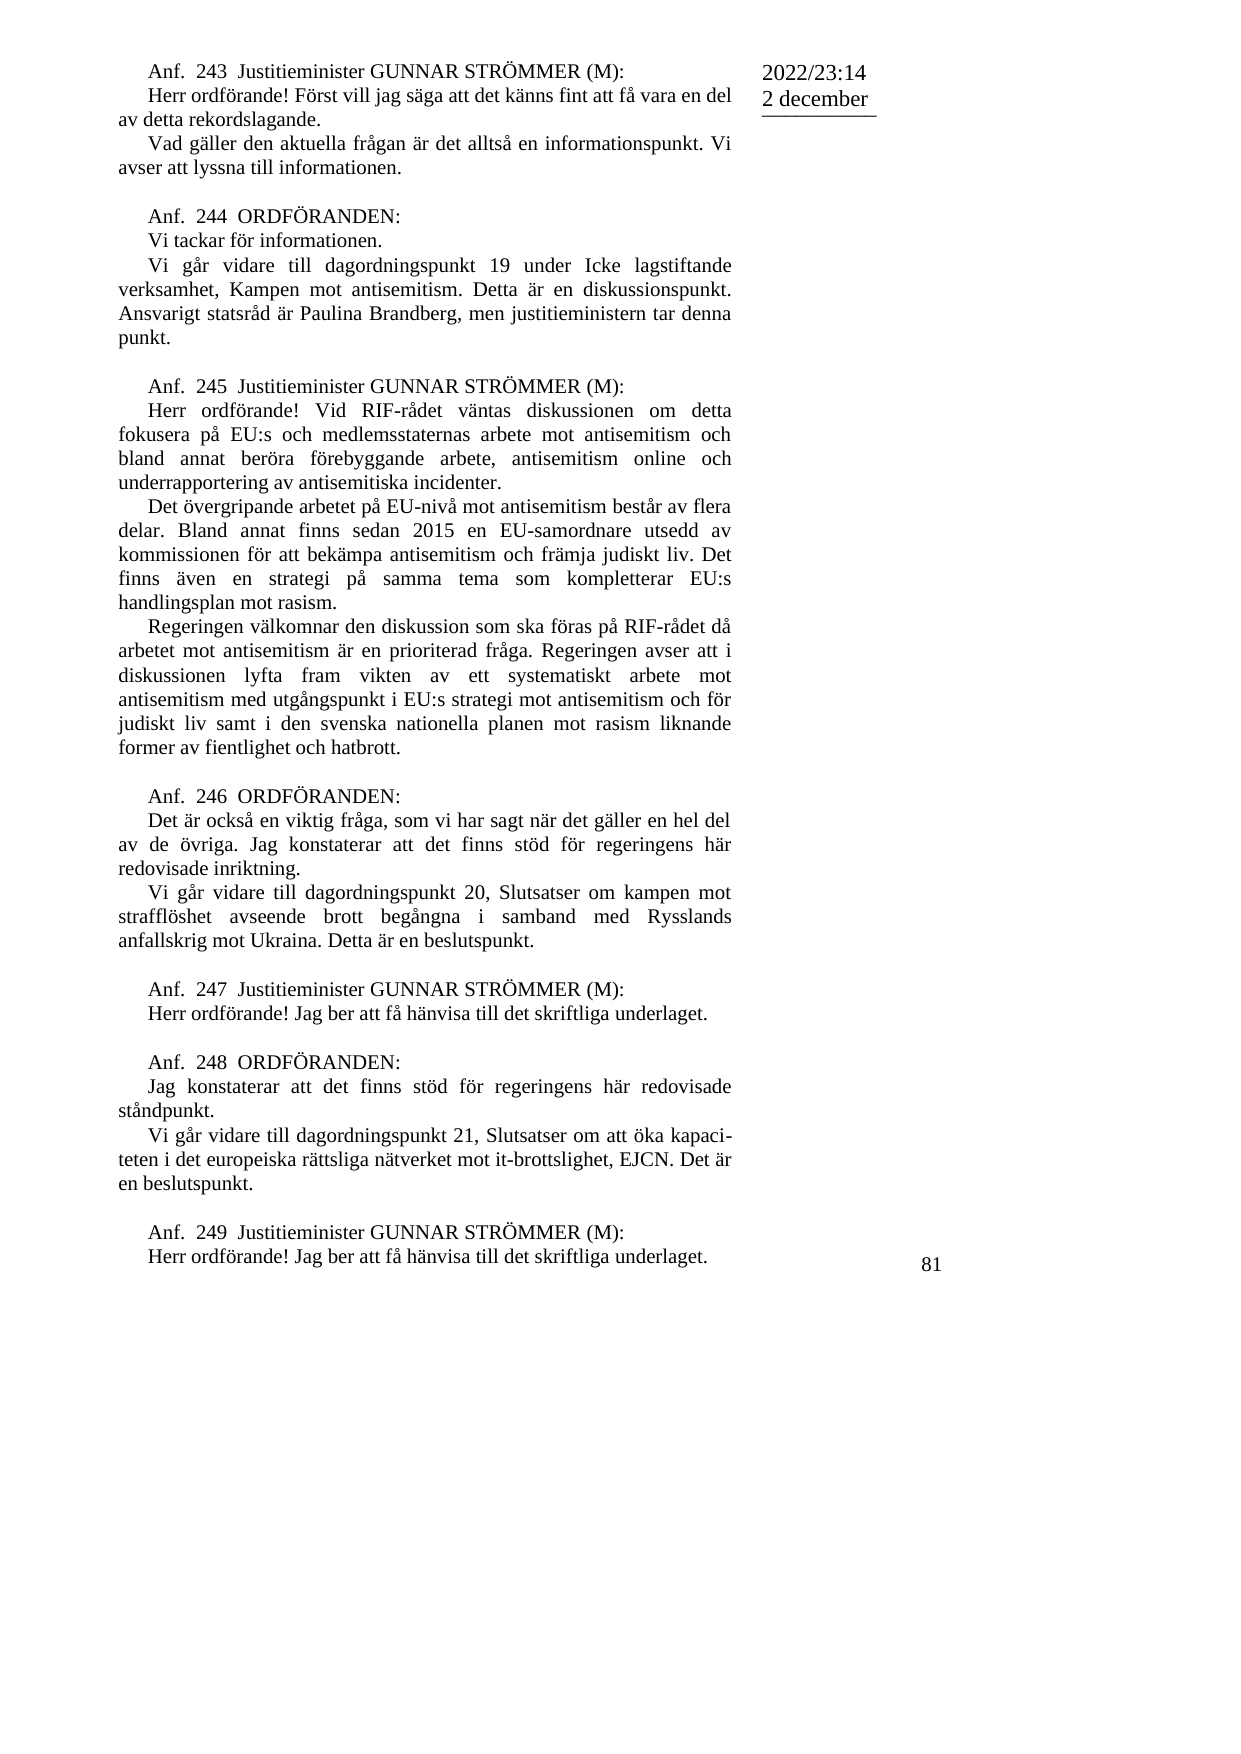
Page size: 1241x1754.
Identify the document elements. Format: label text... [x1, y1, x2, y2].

subtitle Anf. 243 Justitieminister GUNNAR STRÖMMER (M): [148, 59, 732, 83]
subtitle Anf. 246 ORDFÖRANDEN: [148, 784, 732, 808]
subtitle Anf. 244 ORDFÖRANDEN: [148, 204, 732, 228]
text Herr ordförande! Vid RIF-rådet väntas diskussionen om detta fokusera på EU:s och medlemsstaternas arbete mot antisemitism och bland annat beröra förebyggande arbete, antisemitism online och underrapportering av antisemitiska incidenter. [118, 398, 732, 494]
text Vi går vidare till dagordningspunkt 20, Slutsatser om kampen mot strafflöshet avseende brott begångna i samband med Rysslands anfallskrig mot Ukraina. Detta är en beslutspunkt. [118, 880, 732, 952]
text Jag konstaterar att det finns stöd för regeringens här redovisade ståndpunkt. [118, 1074, 732, 1122]
text Vi tackar för informationen. [118, 228, 732, 252]
subtitle Anf. 245 Justitieminister GUNNAR STRÖMMER (M): [148, 374, 732, 398]
text Herr ordförande! Jag ber att få hänvisa till det skriftliga underlaget. [118, 1244, 732, 1268]
text Vi går vidare till dagordningspunkt 19 under Icke lagstiftande verksamhet, Kampen mot antisemitism. Detta är en diskussionspunkt. Ansvarigt statsråd är Paulina Brandberg, men justitieministern tar denna punkt. [118, 252, 732, 349]
text Herr ordförande! Först vill jag säga att det känns fint att få vara en del av detta rekordslagande. [118, 83, 732, 131]
text Herr ordförande! Jag ber att få hänvisa till det skriftliga underlaget. [118, 1001, 732, 1025]
text Vad gäller den aktuella frågan är det alltså en informationspunkt. Vi avser att lyssna till informationen. [118, 131, 732, 179]
text Vi går vidare till dagordningspunkt 21, Slutsatser om att öka kapaciteten i det europeiska rättsliga nätverket mot it-brottslighet, EJCN. Det är en beslutspunkt. [118, 1122, 732, 1195]
text Det är också en viktig fråga, som vi har sagt när det gäller en hel del av de övriga. Jag konstaterar att det finns stöd för regeringens här redovisade inriktning. [118, 808, 732, 880]
text Det övergripande arbetet på EU-nivå mot antisemitism består av flera delar. Bland annat finns sedan 2015 en EU-samordnare utsedd av kommissionen för att bekämpa antisemitism och främja judiskt liv. Det finns även en strategi på samma tema som kompletterar EU:s handlingsplan mot rasism. [118, 494, 732, 614]
subtitle Anf. 249 Justitieminister GUNNAR STRÖMMER (M): [148, 1220, 732, 1244]
subtitle Anf. 247 Justitieminister GUNNAR STRÖMMER (M): [148, 977, 732, 1001]
subtitle Anf. 248 ORDFÖRANDEN: [148, 1050, 732, 1074]
text Regeringen välkomnar den diskussion som ska föras på RIF-rådet då arbetet mot antisemitism är en prioriterad fråga. Regeringen avser att i diskussionen lyfta fram vikten av ett systematiskt arbete mot antisemitism med utgångspunkt i EU:s strategi mot antisemitism och för judiskt liv samt i den svenska nationella planen mot rasism liknande former av fientlighet och hatbrott. [118, 614, 732, 759]
